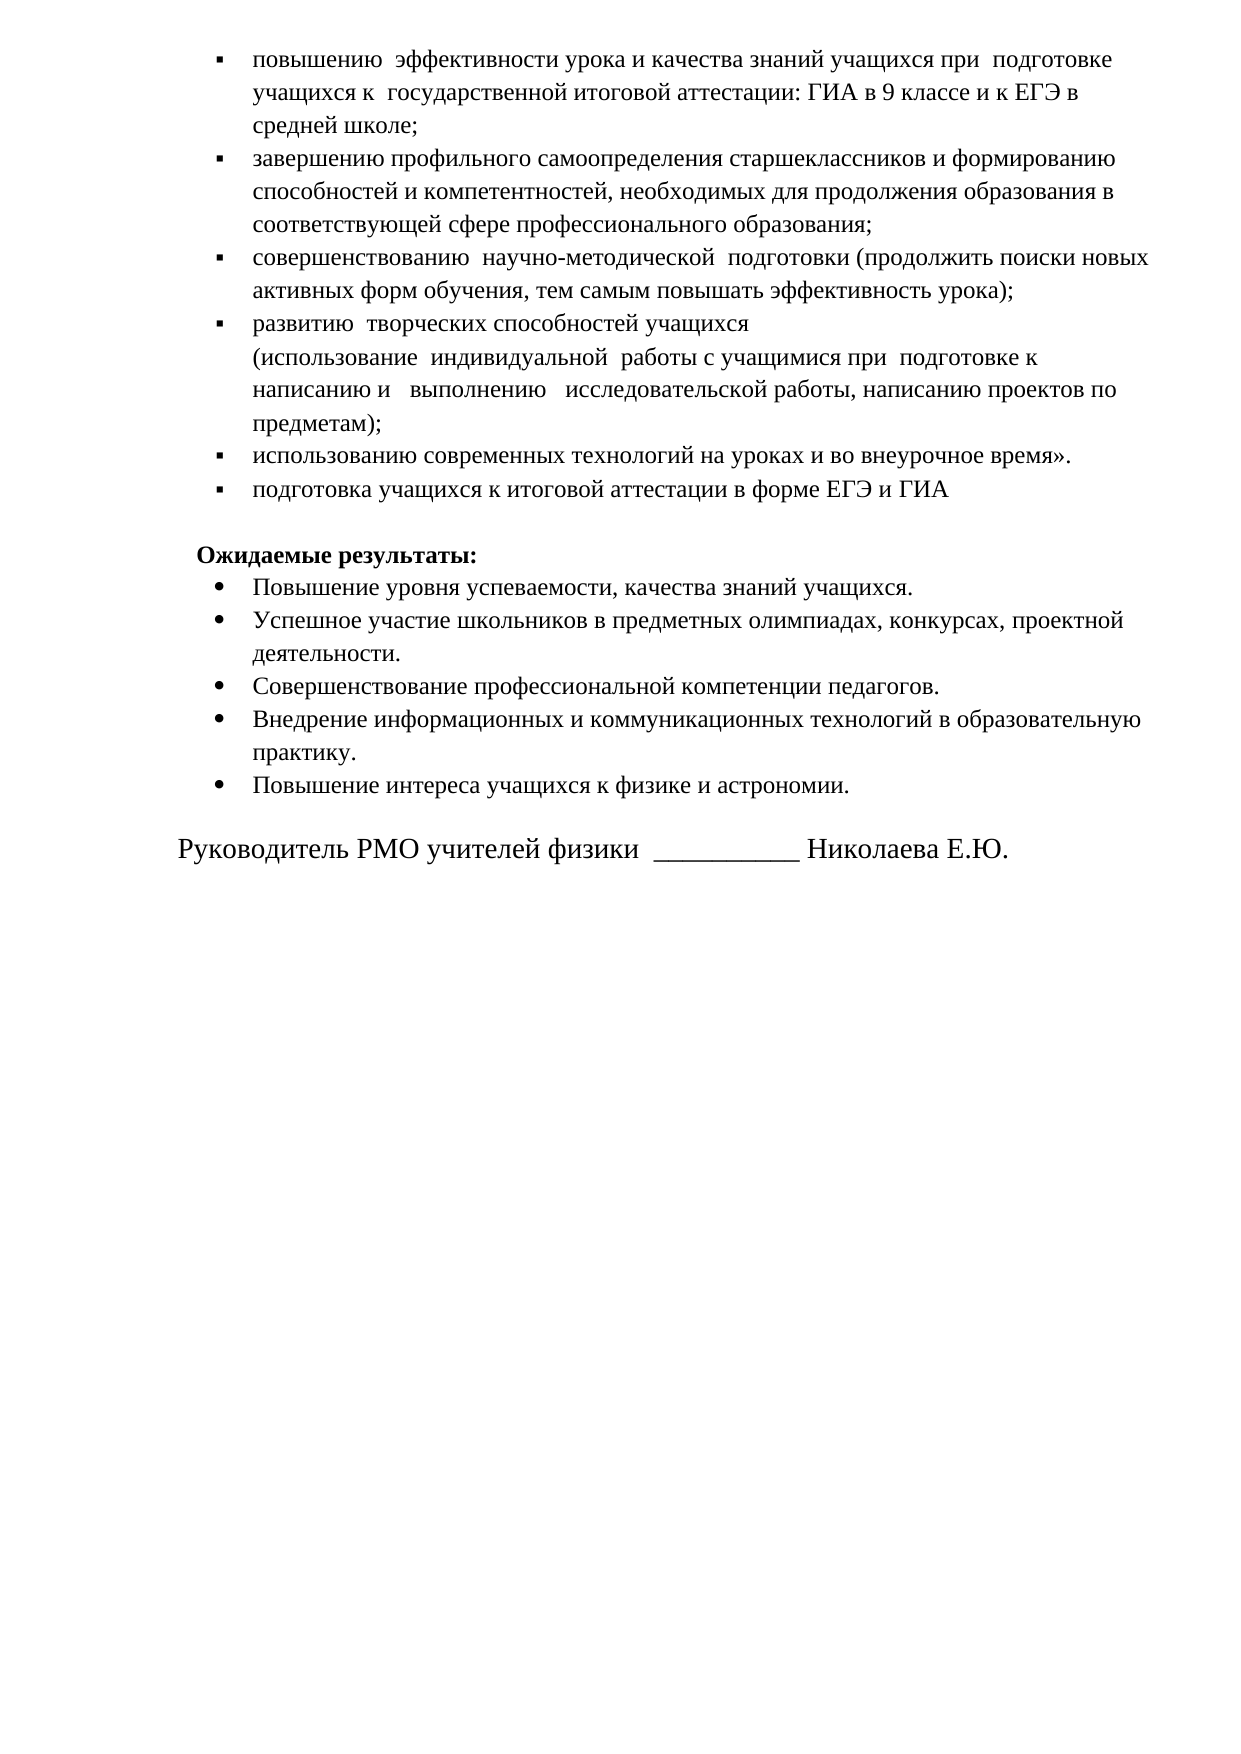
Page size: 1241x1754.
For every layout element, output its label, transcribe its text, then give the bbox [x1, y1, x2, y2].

list завершению профильного самоопределения старшеклассников и формированию способностей и компетентностей, необходимых для продолжения образования в соответствующей сфере профессионального образования; [215, 143, 1152, 238]
list Внедрение информационных и коммуникационных технологий в образовательную практику. [215, 704, 1152, 766]
list Повышение интереса учащихся к физике и астрономии. [215, 770, 1152, 798]
list Совершенствование профессиональной компетенции педагогов. [215, 671, 1152, 699]
list повышению эффективности урока и качества знаний учащихся при подготовке учащихся к государственной итоговой аттестации: ГИА в 9 классе и к ЕГЭ в средней школе; [215, 44, 1152, 139]
list подготовка учащихся к итоговой аттестации в форме ЕГЭ и ГИА [215, 474, 1152, 502]
list использованию современных технологий на уроках и во внеурочное время». [215, 441, 1152, 469]
list Успешное участие школьников в предметных олимпиадах, конкурсах, проектной деятельности. [215, 605, 1152, 666]
text Ожидаемые результаты: [177, 540, 1152, 569]
list совершенствованию научно-методической подготовки (продолжить поиски новых активных форм обучения, тем самым повышать эффективность урока); [215, 242, 1152, 304]
list Повышение уровня успеваемости, качества знаний учащихся. [215, 572, 1152, 600]
text Руководитель РМО учителей физики __________ Николаева Е.Ю. [177, 832, 1152, 865]
list развитию творческих способностей учащихся (использование индивидуальной работы с учащимися при подготовке к написанию и выполнению исследовательской работы, написанию проектов по предметам); [215, 308, 1152, 436]
